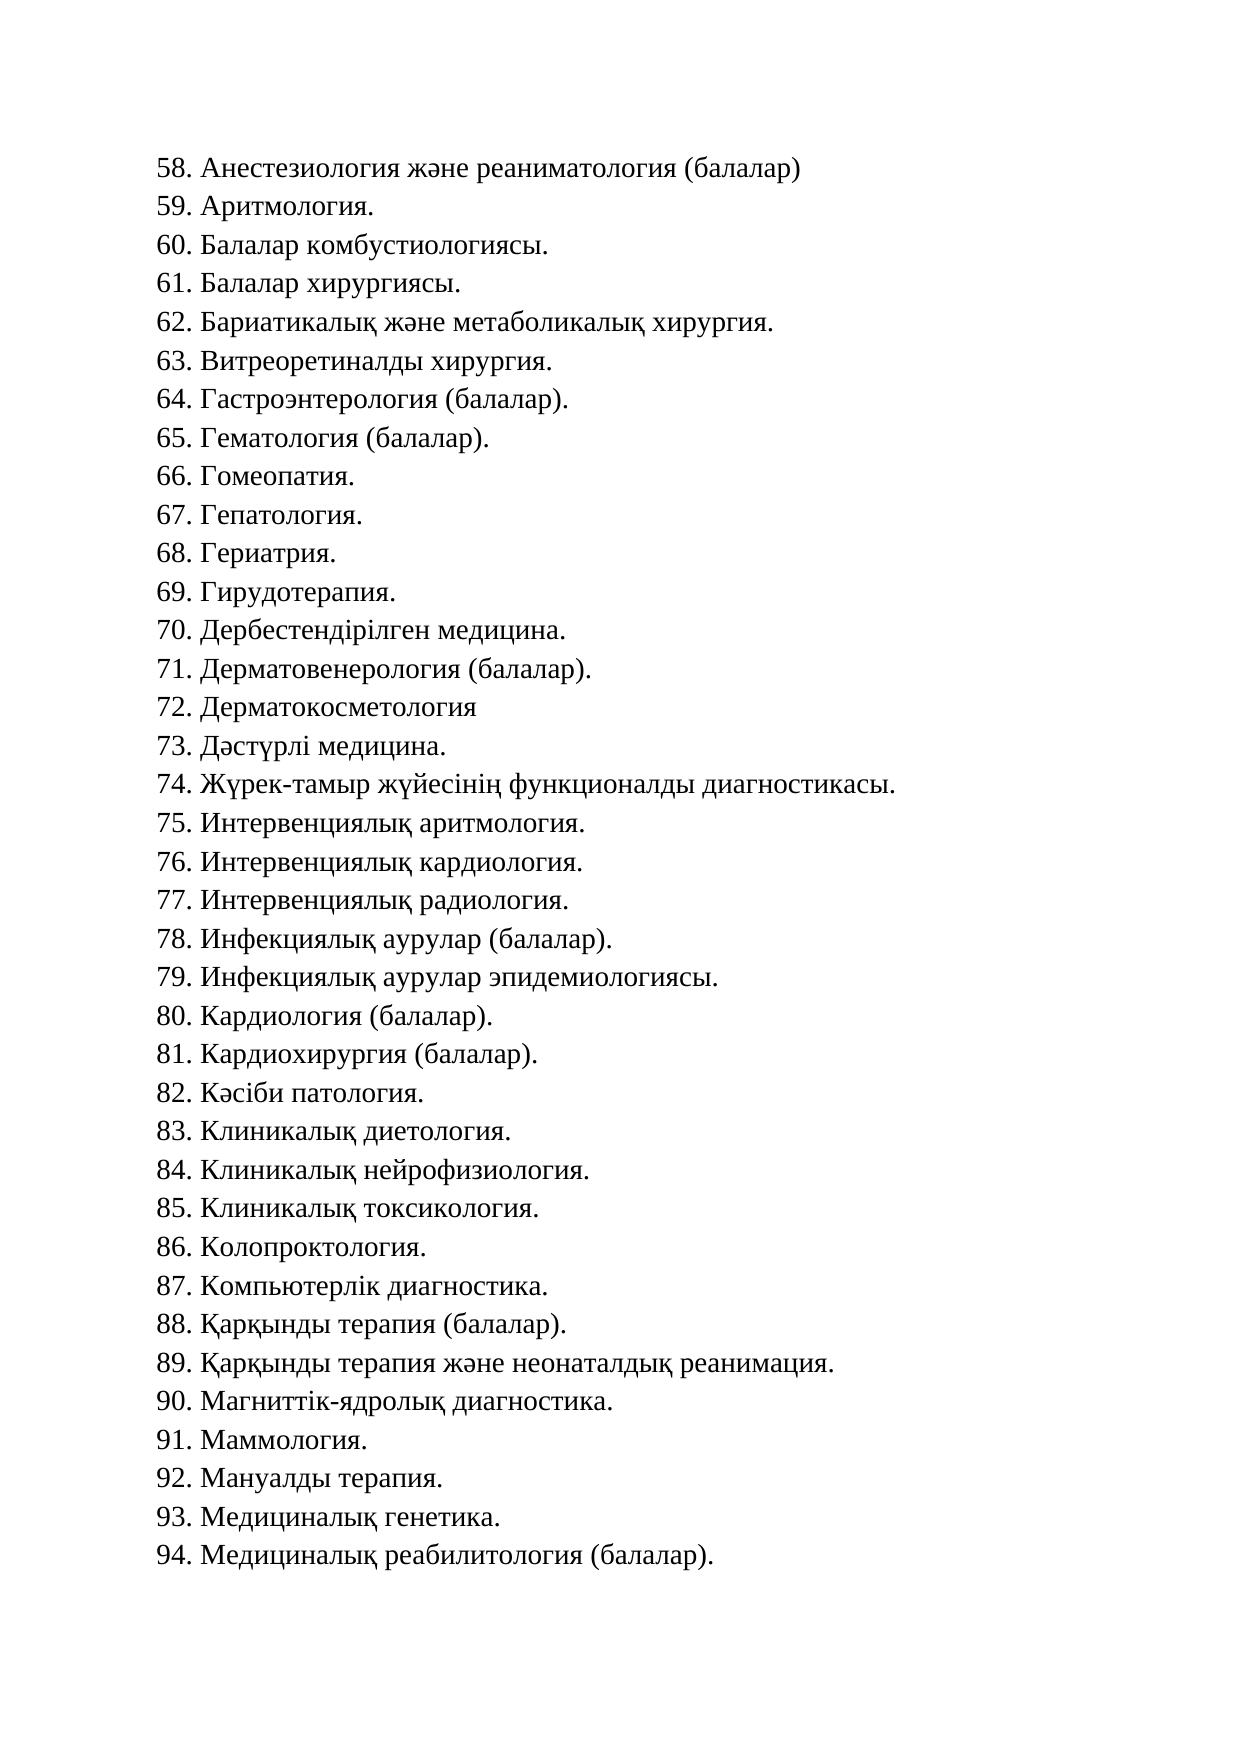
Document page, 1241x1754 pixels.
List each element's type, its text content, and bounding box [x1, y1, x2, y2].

text 87. Компьютерлік диагностика. [112, 1268, 1128, 1301]
text 66. Гомеопатия. [112, 458, 1128, 492]
text 70. Дербестендірілген медицина. [112, 612, 1128, 646]
text 61. Балалар хирургиясы. [112, 266, 1128, 299]
text 83. Клиникалық диетология. [112, 1113, 1128, 1147]
text 76. Интервенциялық кардиология. [112, 844, 1128, 877]
text 63. Витреоретиналды хирургия. [112, 343, 1128, 376]
text 64. Гастроэнтерология (балалар). [112, 381, 1128, 415]
text 81. Кардиохирургия (балалар). [112, 1036, 1128, 1070]
text 75. Интервенциялық аритмология. [112, 805, 1128, 839]
text 77. Интервенциялық радиология. [112, 882, 1128, 916]
text 58. Анестезиология және реаниматология (балалар) [112, 150, 1128, 183]
text 67. Гепатология. [112, 497, 1128, 530]
text 72. Дерматокосметология [112, 689, 1128, 723]
text 59. Аритмология. [112, 188, 1128, 222]
text 82. Кәсіби патология. [112, 1075, 1128, 1108]
text 68. Гериатрия. [112, 535, 1128, 569]
text 80. Кардиология (балалар). [112, 998, 1128, 1031]
text 85. Клиникалық токсикология. [112, 1191, 1128, 1224]
text 60. Балалар комбустиологиясы. [112, 227, 1128, 261]
text 92. Мануалды терапия. [112, 1460, 1128, 1494]
text 91. Маммология. [112, 1422, 1128, 1455]
text 65. Гематология (балалар). [112, 420, 1128, 453]
text 62. Бариатикалық және метаболикалық хирургия. [112, 304, 1128, 338]
text 88. Қарқынды терапия (балалар). [112, 1306, 1128, 1340]
text 73. Дәстүрлі медицина. [112, 728, 1128, 762]
text 86. Колопроктология. [112, 1229, 1128, 1263]
text 94. Медициналық реабилитология (балалар). [112, 1537, 1128, 1571]
text 84. Клиникалық нейрофизиология. [112, 1152, 1128, 1186]
text 71. Дерматовенерология (балалар). [112, 651, 1128, 684]
text 69. Гирудотерапия. [112, 574, 1128, 607]
text 90. Магниттік-ядролық диагностика. [112, 1383, 1128, 1417]
text 79. Инфекциялық аурулар эпидемиологиясы. [112, 959, 1128, 993]
text 93. Медициналық генетика. [112, 1499, 1128, 1532]
text 89. Қарқынды терапия және неонаталдық реанимация. [112, 1345, 1128, 1378]
text 74. Жүрек-тамыр жүйесінің функционалды диагностикасы. [112, 767, 1128, 800]
text 78. Инфекциялық аурулар (балалар). [112, 921, 1128, 954]
